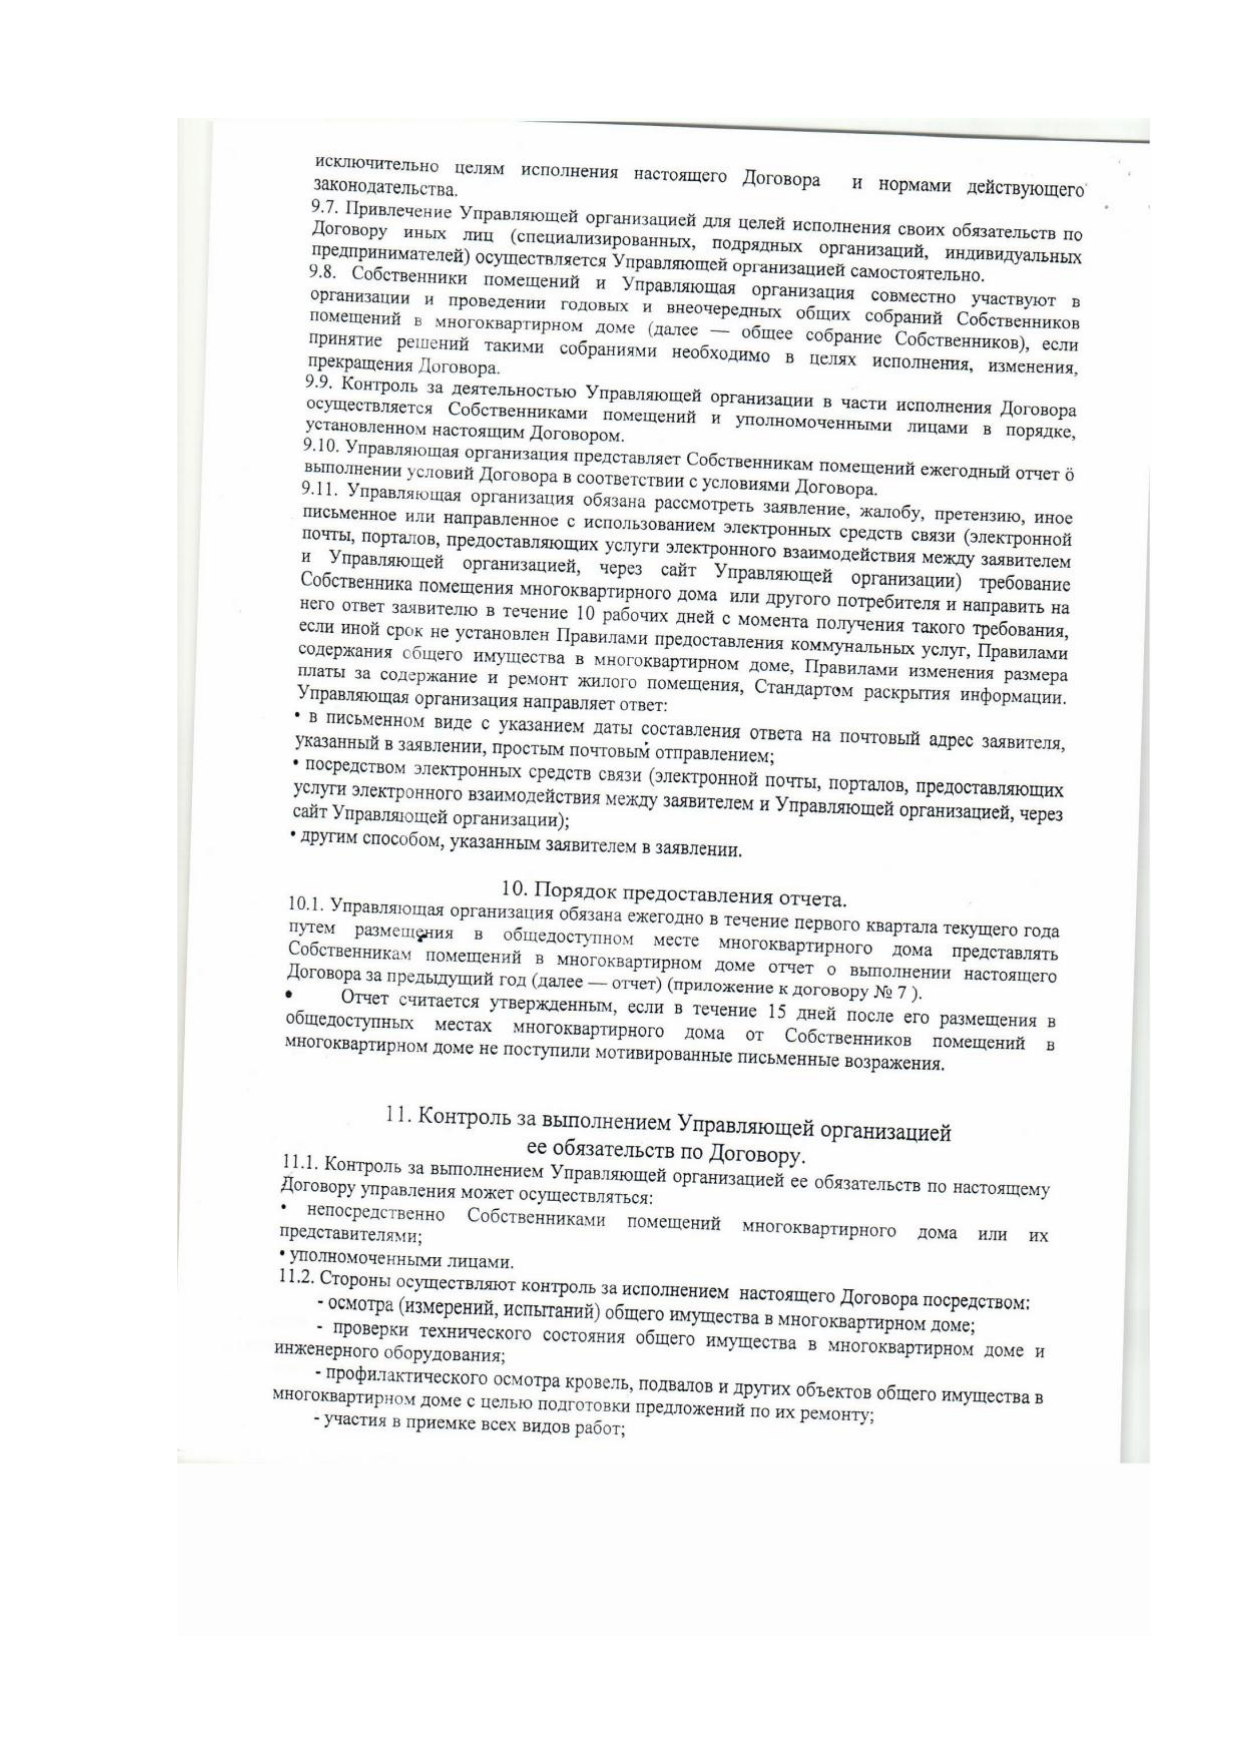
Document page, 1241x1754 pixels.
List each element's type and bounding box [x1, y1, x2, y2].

picture [177, 118, 1152, 1636]
